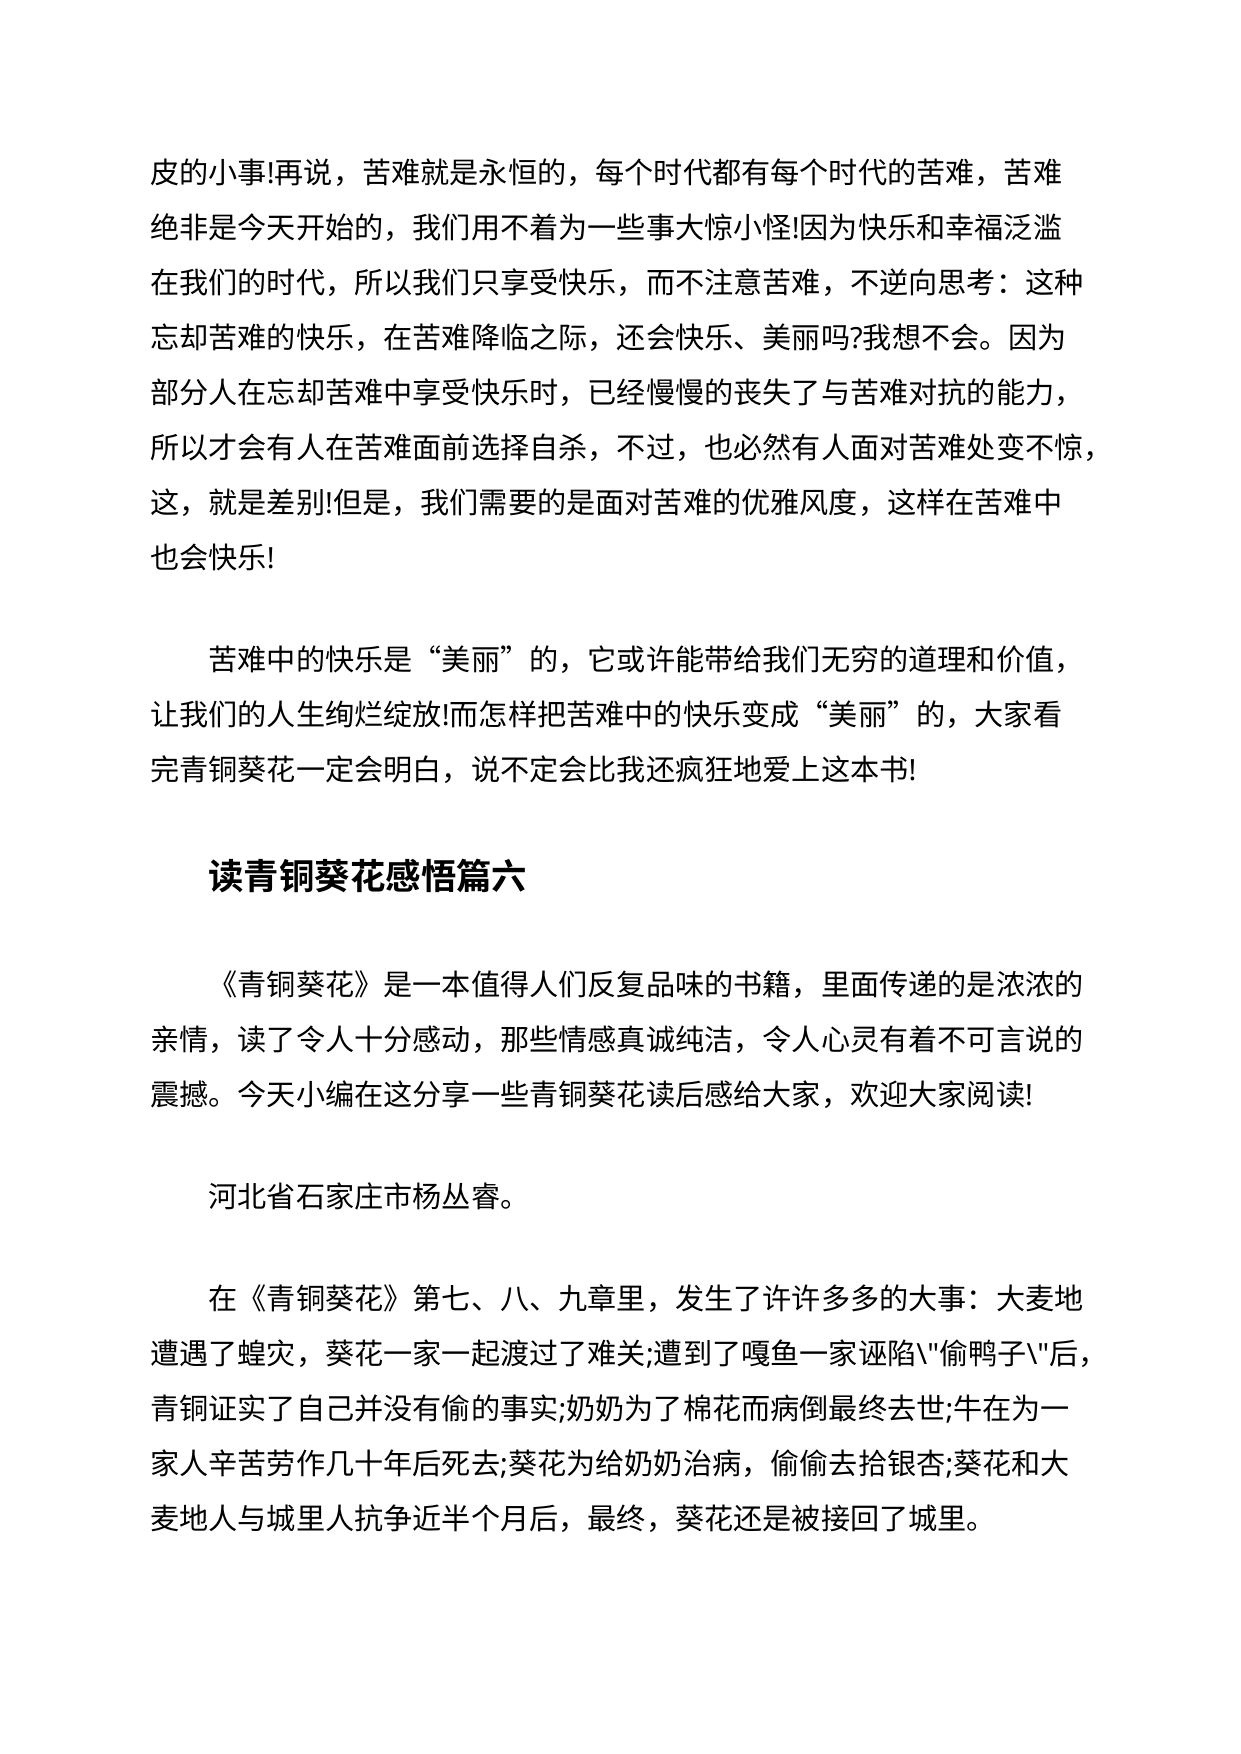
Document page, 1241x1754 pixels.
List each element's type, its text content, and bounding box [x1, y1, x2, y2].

text 苦难中的快乐是“美丽”的，它或许能带给我们无穷的道理和价值，让我们的人生绚烂绽放!而怎样把苦难中的快乐变成“美丽”的，大家看完青铜葵花一定会明白，说不定会比我还疯狂地爱上这本书! [150, 637, 1090, 789]
text 读青铜葵花感悟篇六 [150, 848, 1090, 900]
text 《青铜葵花》是一本值得人们反复品味的书籍，里面传递的是浓浓的亲情，读了令人十分感动，那些情感真诚纯洁，令人心灵有着不可言说的震撼。今天小编在这分享一些青铜葵花读后感给大家，欢迎大家阅读! [150, 962, 1090, 1114]
text 在《青铜葵花》第七、八、九章里，发生了许许多多的大事：大麦地遭遇了蝗灾，葵花一家一起渡过了难关;遭到了嘎鱼一家诬陷\"偷鸭子\"后，青铜证实了自己并没有偷的事实;奶奶为了棉花而病倒最终去世;牛在为一家人辛苦劳作几十年后死去;葵花为给奶奶治病，偷偷去拾银杏;葵花和大麦地人与城里人抗争近半个月后，最终，葵花还是被接回了城里。 [150, 1276, 1090, 1538]
text 河北省石家庄市杨丛睿。 [150, 1174, 1090, 1216]
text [150, 150, 1090, 577]
